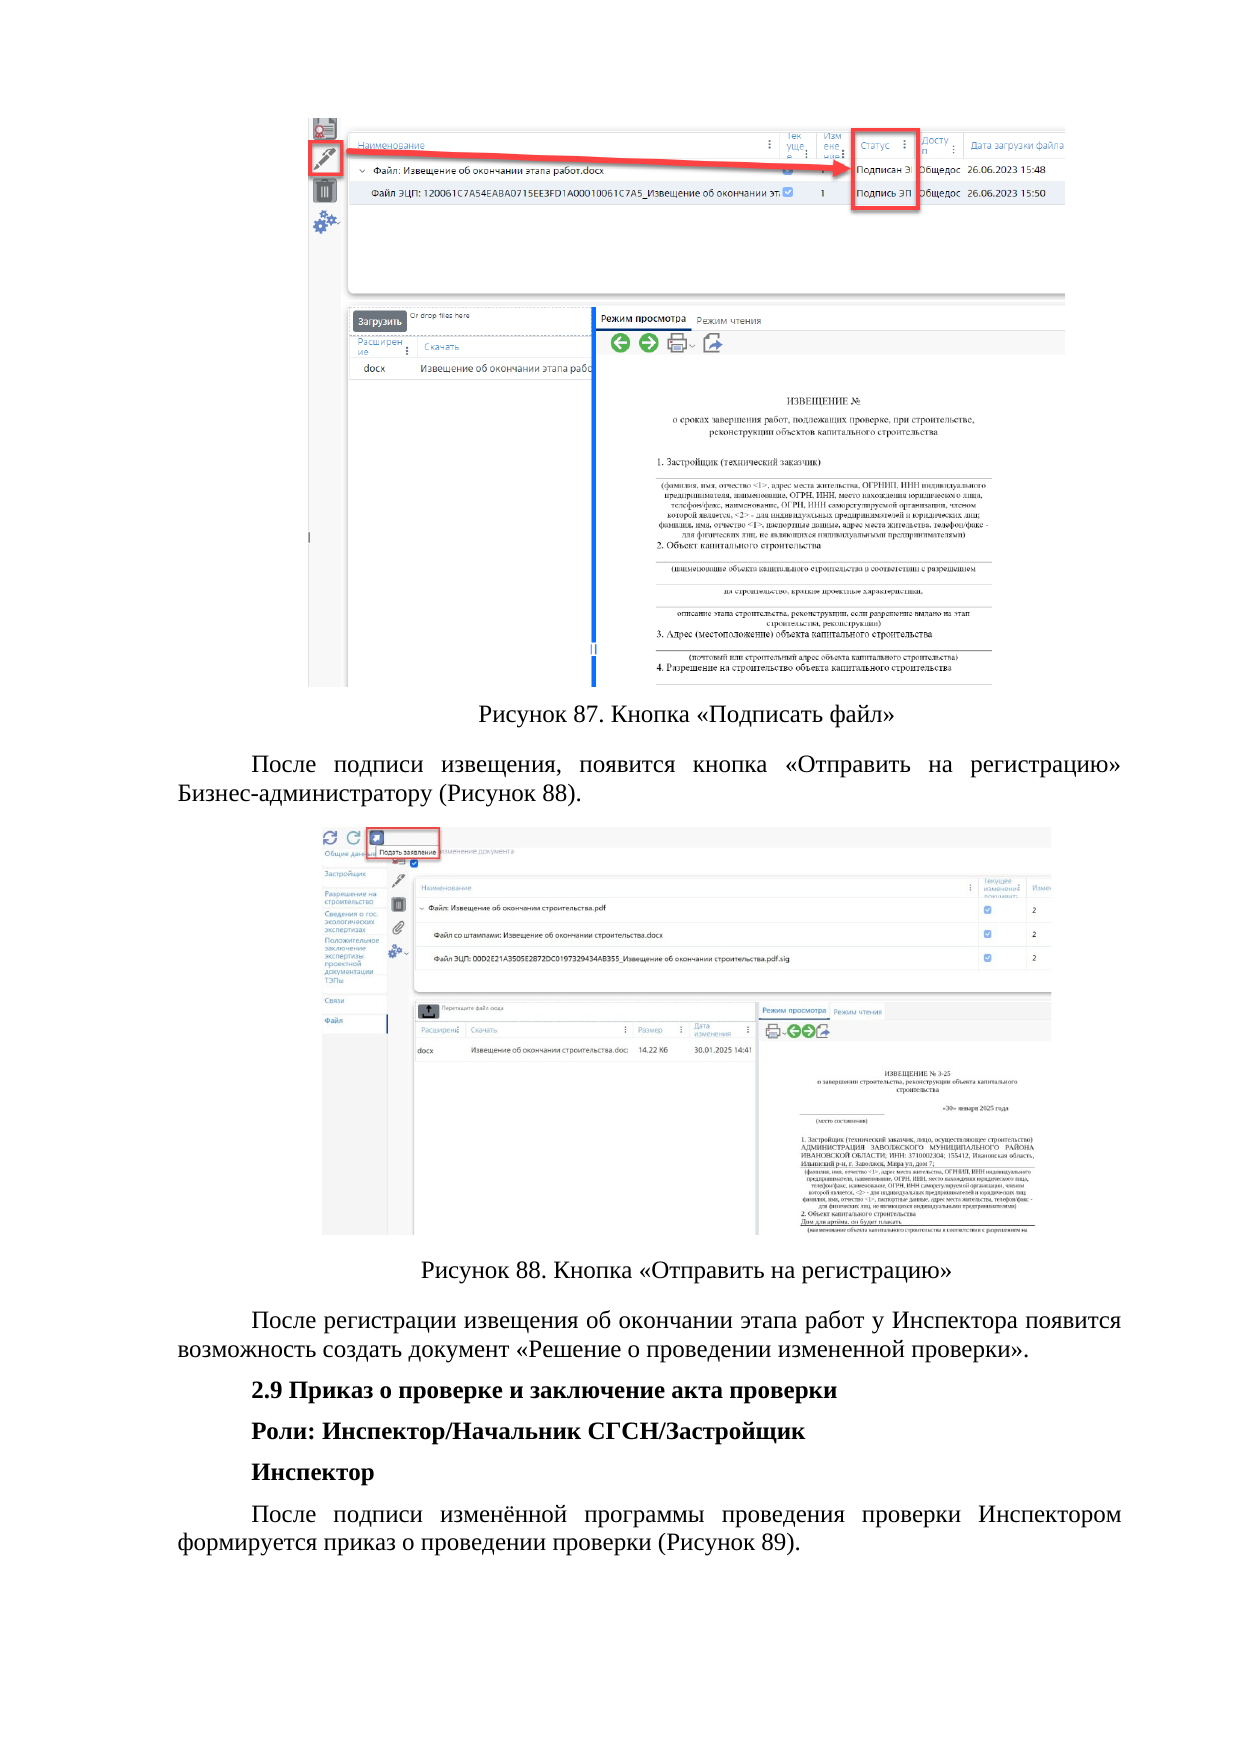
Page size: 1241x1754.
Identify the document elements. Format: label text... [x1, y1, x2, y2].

text Рисунок 87. Кнопка «Подписать файл» [177, 699, 1122, 728]
text Роли: Инспектор/Начальник СГСН/Застройщик [177, 1416, 1122, 1445]
text Рисунок 88. Кнопка «Отправить на регистрацию» [177, 1255, 1122, 1284]
picture [308, 118, 1066, 687]
picture [321, 827, 1052, 1235]
text Инспектор [177, 1457, 1122, 1486]
text После подписи изменённой программы проведения проверки Инспектором формируется приказ о проведении проверки (Рисунок 89). [177, 1499, 1122, 1556]
text После подписи извещения, появится кнопка «Отправить на регистрацию» Бизнес-администратору (Рисунок 88). [177, 749, 1122, 807]
text 2.9 Приказ о проверке и заключение акта проверки [177, 1375, 1122, 1404]
text После регистрации извещения об окончании этапа работ у Инспектора появится возможность создать документ «Решение о проведении измененной проверки». [177, 1305, 1122, 1362]
